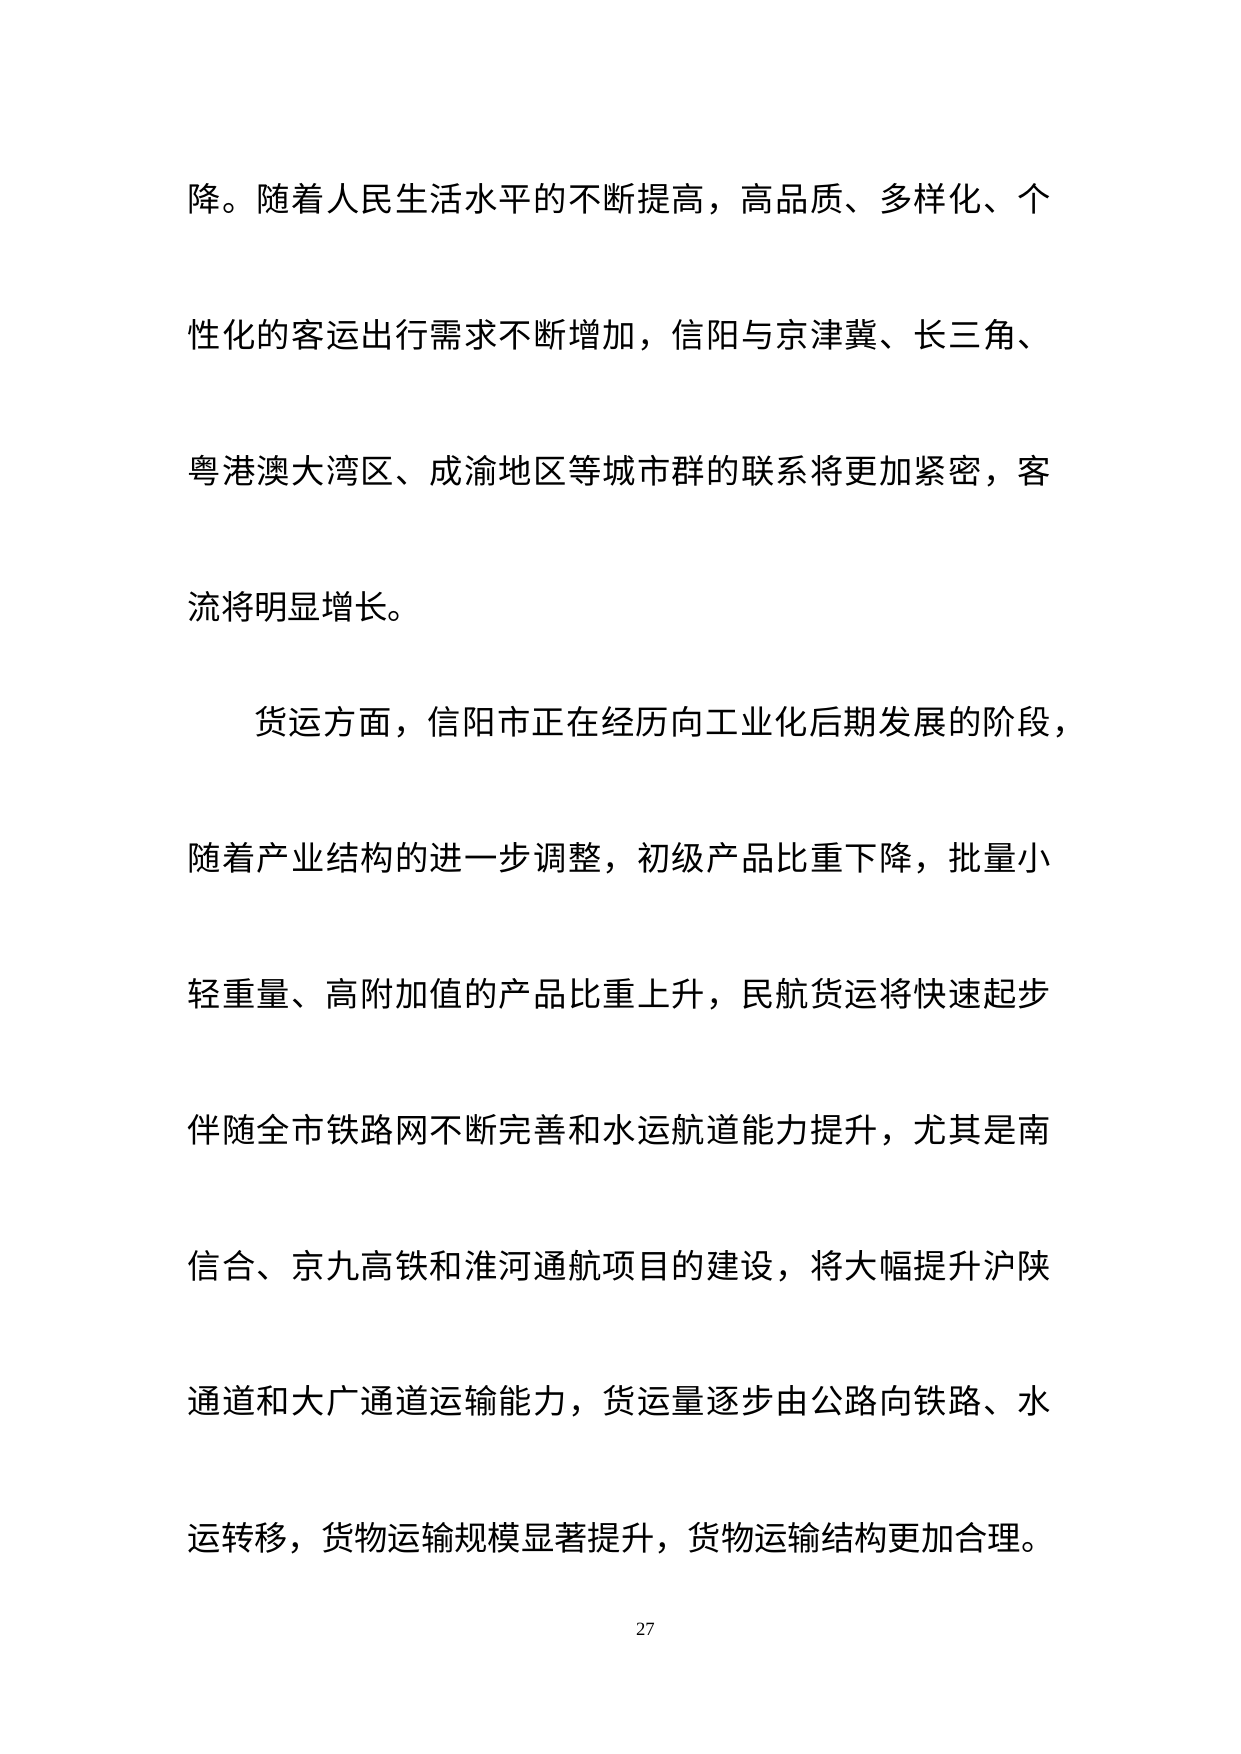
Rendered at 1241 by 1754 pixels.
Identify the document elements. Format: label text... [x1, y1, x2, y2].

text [187, 152, 1053, 650]
text 货运方面，信阳市正在经历向工业化后期发展的阶段，随着产业结构的进一步调整，初级产品比重下降，批量小、轻重量、高附加值的产品比重上升，民航货运将快速起步。伴随全市铁路网不断完善和水运航道能力提升，尤其是南信合、京九高铁和淮河通航项目的建设，将大幅提升沪陕通道和大广通道运输能力，货运量逐步由公路向铁路、水运转移，货物运输规模显著提升，货物运输结构更加合理。 [187, 674, 1053, 1581]
